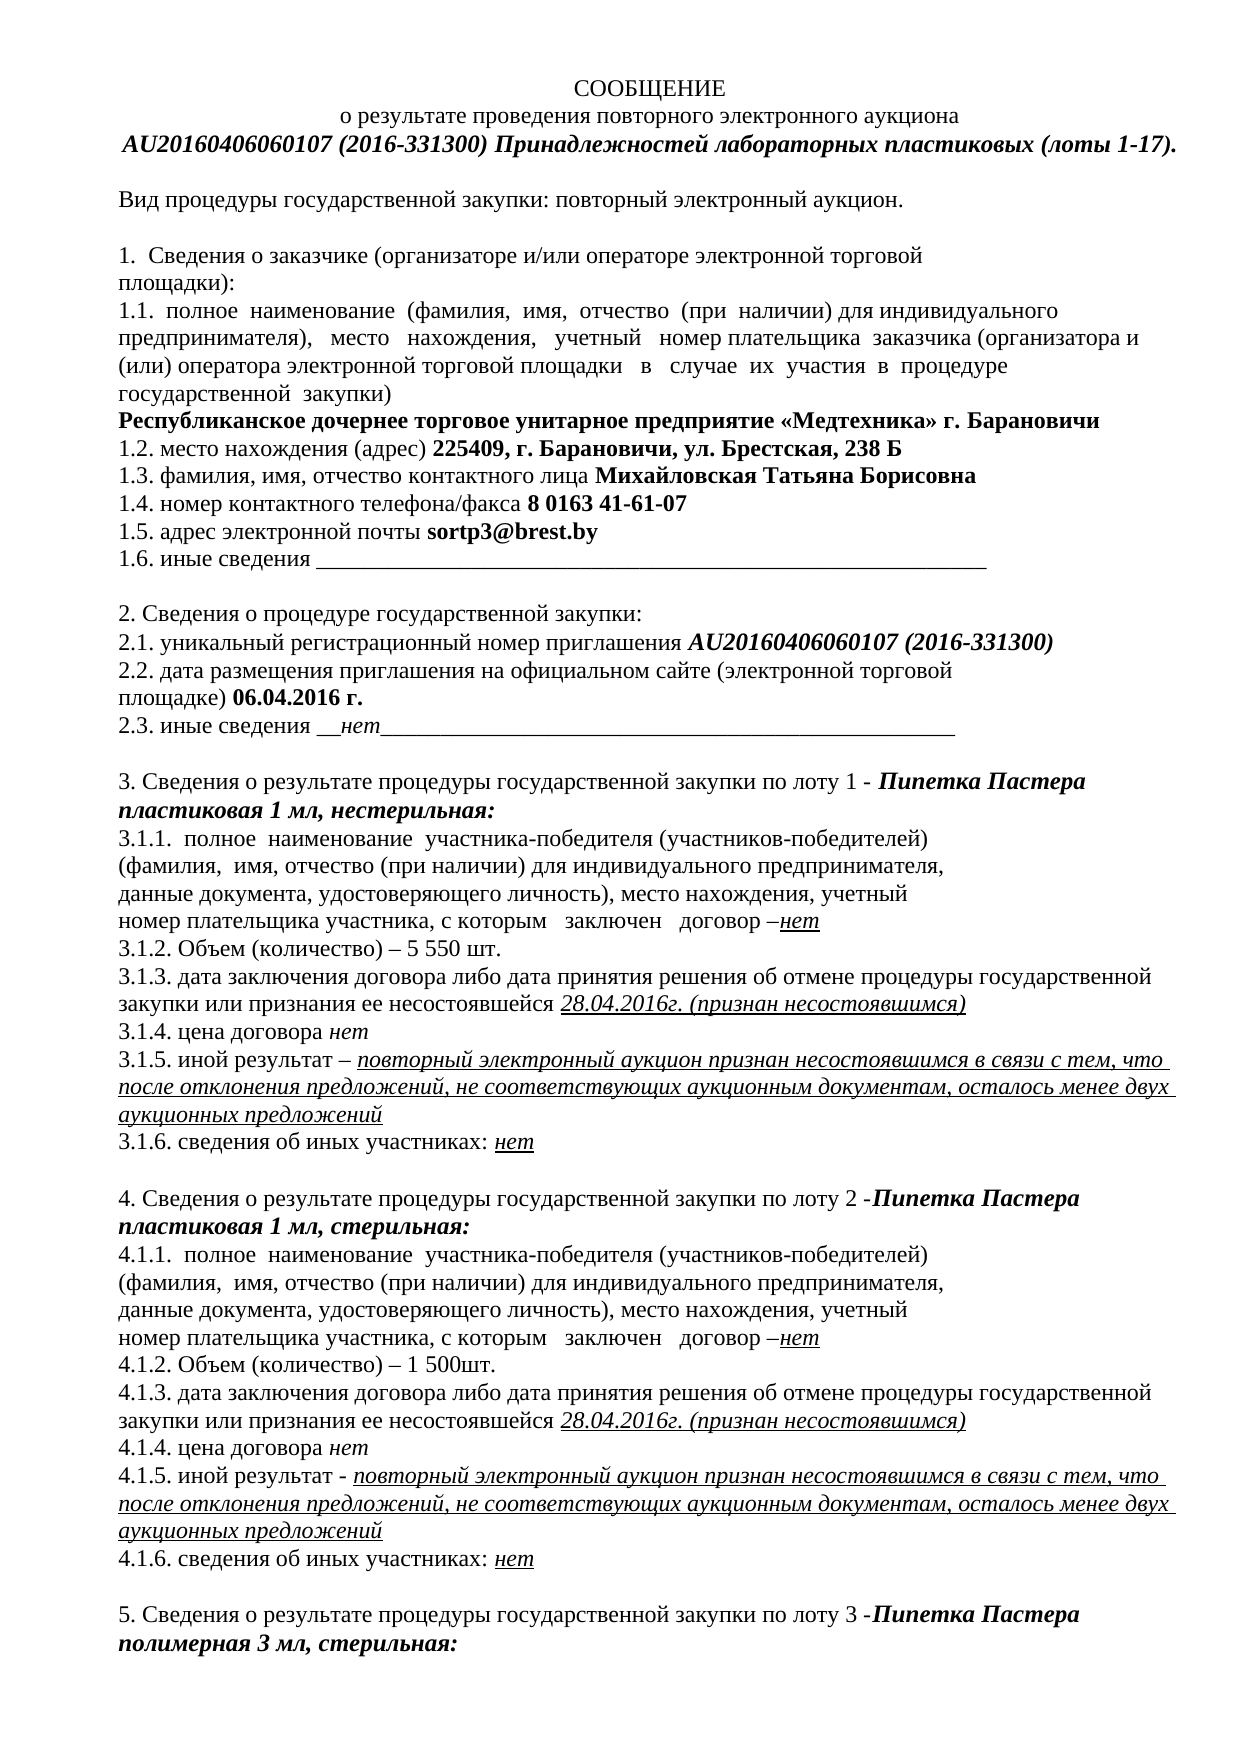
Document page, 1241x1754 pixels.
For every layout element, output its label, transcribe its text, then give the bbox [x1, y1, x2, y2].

text номер плательщика участника, с которым заключен договор –нет [118, 907, 1181, 934]
text 3.1.6. сведения об иных участниках: нет [118, 1127, 1181, 1155]
text о результате проведения повторного электронного аукциона [118, 101, 1181, 129]
text 4.1.6. сведения об иных участниках: нет [118, 1544, 1181, 1571]
text 4.1.2. Объем (количество) – 1 500шт. [118, 1351, 1181, 1378]
text 2. Сведения о процедуре государственной закупки: [118, 599, 1181, 627]
text 2.2. дата размещения приглашения на официальном сайте (электронной торговой [118, 656, 1181, 683]
text (фамилия, имя, отчество (при наличии) для индивидуального предпринимателя, [118, 1268, 1181, 1295]
text данные документа, удостоверяющего личность), место нахождения, учетный [118, 879, 1181, 907]
text 1.6. иные сведения ________________________________________________________ [118, 544, 1181, 572]
text 4.1.3. дата заключения договора либо дата принятия решения об отмене процедуры государственной закупки или признания ее несостоявшейся 28.04.2016г. (признан несостоявшимся) [118, 1378, 1181, 1433]
text площадке) 06.04.2016 г. [118, 683, 1181, 711]
text 2.3. иные сведения __нет________________________________________________ [118, 711, 1181, 739]
text 1.5. адрес электронной почты sortp3@brest.by [118, 517, 1181, 544]
text 4.1.5. иной результат - повторный электронный аукцион признан несостоявшимся в связи с тем, что после отклонения предложений, не соответствующих аукционным документам, осталось менее двух аукционных предложений [118, 1461, 1181, 1544]
text 1.1. полное наименование (фамилия, имя, отчество (при наличии) для индивидуального предпринимателя), место нахождения, учетный номер плательщика заказчика (организатора и (или) оператора электронной торговой площадки в случае их участия в процедуре государственной закупки) [118, 296, 1181, 406]
text (фамилия, имя, отчество (при наличии) для индивидуального предпринимателя, [118, 851, 1181, 879]
text 3. Сведения о результате процедуры государственной закупки по лоту 1 - Пипетка Пастера пластиковая 1 мл, нестерильная: [118, 766, 1181, 824]
text СООБЩЕНИЕ [118, 74, 1181, 101]
text Вид процедуры государственной закупки: повторный электронный аукцион. [118, 185, 1181, 213]
text 3.1.1. полное наименование участника-победителя (участников-победителей) [118, 824, 1181, 851]
text 5. Сведения о результате процедуры государственной закупки по лоту 3 -Пипетка Пастера полимерная 3 мл, стерильная: [118, 1599, 1181, 1656]
text 3.1.3. дата заключения договора либо дата принятия решения об отмене процедуры государственной закупки или признания ее несостоявшейся 28.04.2016г. (признан несостоявшимся) [118, 962, 1181, 1017]
text 1.3. фамилия, имя, отчество контактного лица Михайловская Татьяна Борисовна [118, 461, 1181, 489]
text 3.1.2. Объем (количество) – 5 550 шт. [118, 934, 1181, 962]
text площадки): [118, 268, 1181, 296]
text номер плательщика участника, с которым заключен договор –нет [118, 1323, 1181, 1351]
text 3.1.5. иной результат – повторный электронный аукцион признан несостоявшимся в связи с тем, что после отклонения предложений, не соответствующих аукционным документам, осталось менее двух аукционных предложений [118, 1044, 1181, 1127]
text 3.1.4. цена договора нет [118, 1017, 1181, 1044]
text 4.1.1. полное наименование участника-победителя (участников-победителей) [118, 1240, 1181, 1268]
text данные документа, удостоверяющего личность), место нахождения, учетный [118, 1295, 1181, 1323]
text Республиканское дочернее торговое унитарное предприятие «Медтехника» г. Барановичи [118, 406, 1181, 434]
text 1.2. место нахождения (адрес) 225409, г. Барановичи, ул. Брестская, 238 Б [118, 434, 1181, 461]
text 1. Сведения о заказчике (организаторе и/или операторе электронной торговой [118, 241, 1181, 268]
text 1.4. номер контактного телефона/факса 8 0163 41-61-07 [118, 489, 1181, 517]
text 4. Сведения о результате процедуры государственной закупки по лоту 2 -Пипетка Пастера пластиковая 1 мл, стерильная: [118, 1183, 1181, 1240]
text AU20160406060107 (2016-331300) Принадлежностей лабораторных пластиковых (лоты 1-17). [118, 129, 1181, 158]
text 4.1.4. цена договора нет [118, 1433, 1181, 1461]
text 2.1. уникальный регистрационный номер приглашения AU20160406060107 (2016-331300) [118, 627, 1181, 656]
